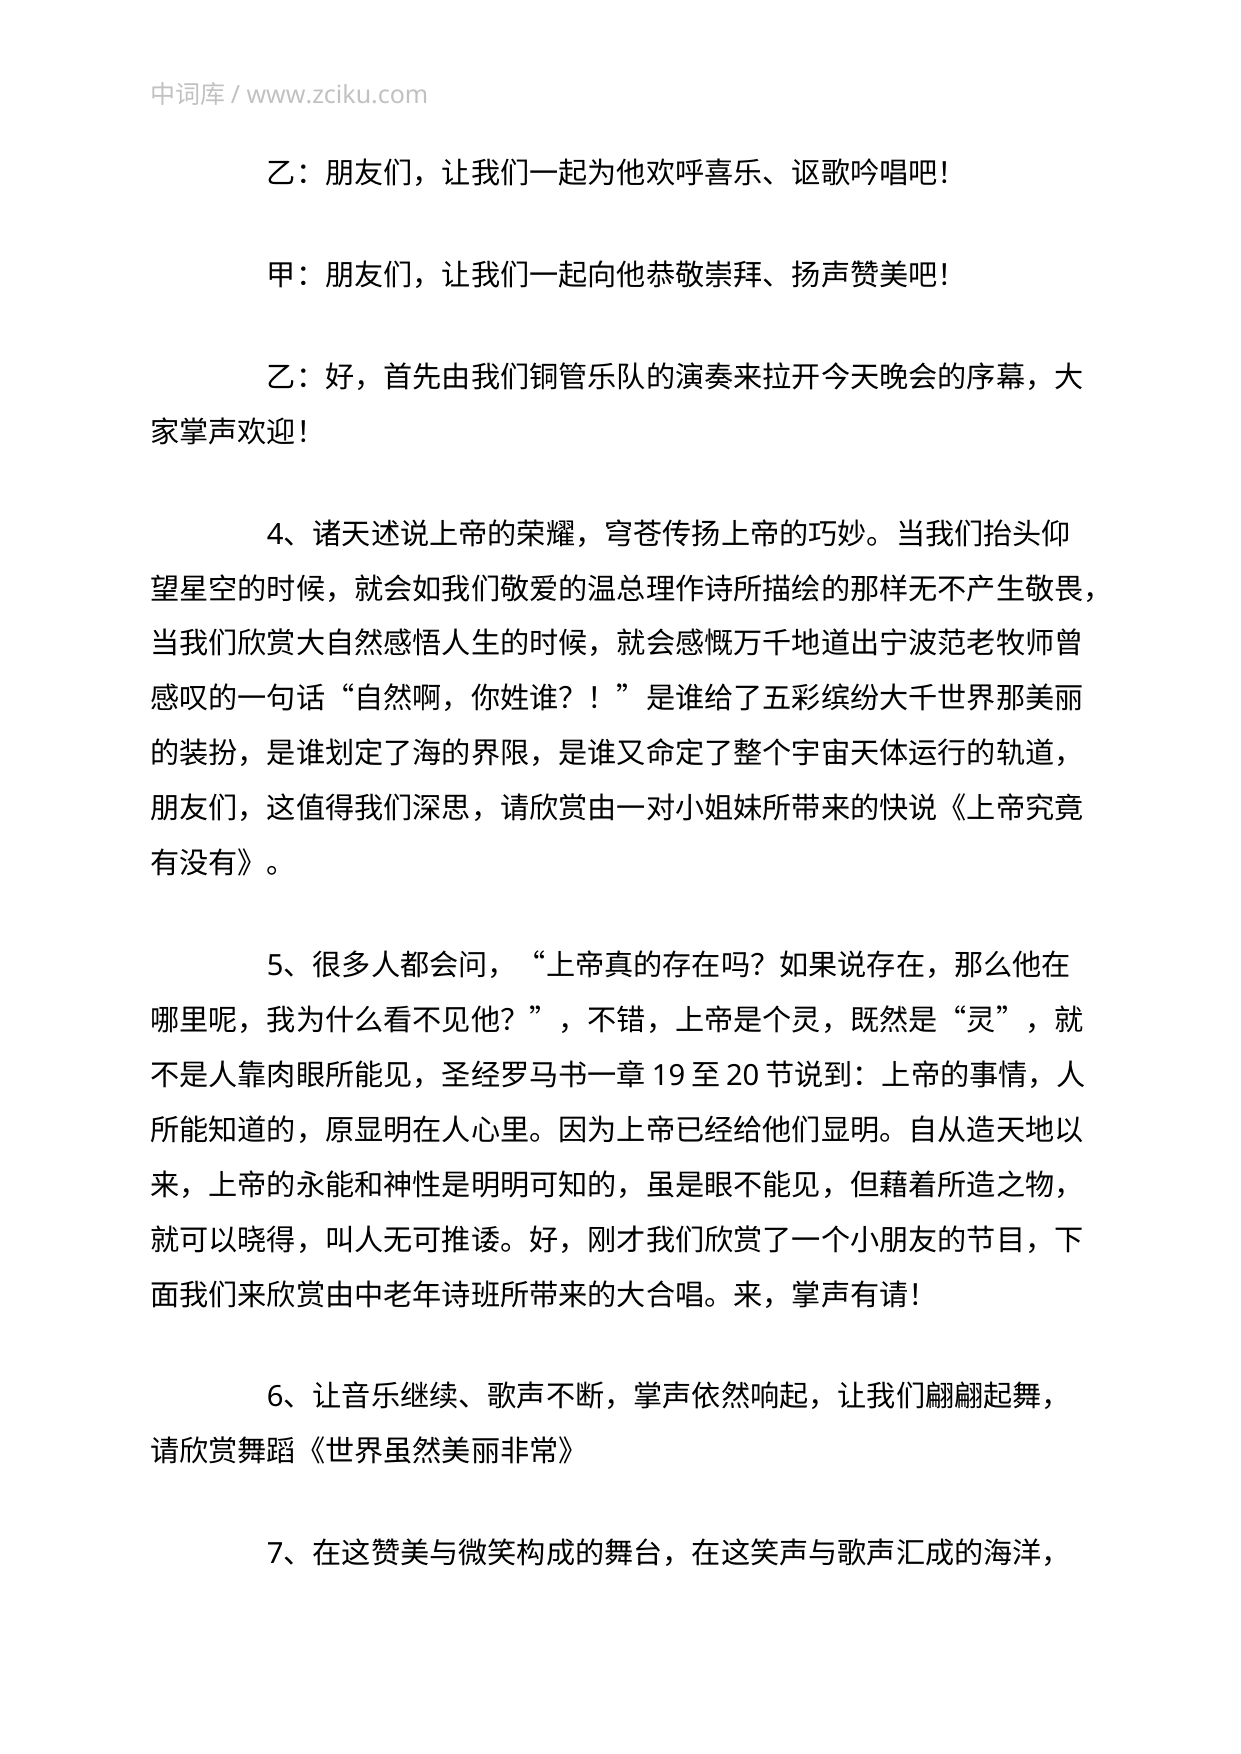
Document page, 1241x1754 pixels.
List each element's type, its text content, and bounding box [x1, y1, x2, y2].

text 乙：好，首先由我们铜管乐队的演奏来拉开今天晚会的序幕，大家掌声欢迎！ [150, 353, 1090, 451]
text 乙：朋友们，让我们一起为他欢呼喜乐、讴歌吟唱吧！ [150, 150, 1090, 192]
text 4、诸天述说上帝的荣耀，穹苍传扬上帝的巧妙。当我们抬头仰望星空的时候，就会如我们敬爱的温总理作诗所描绘的那样无不产生敬畏，当我们欣赏大自然感悟人生的时候，就会感慨万千地道出宁波范老牧师曾感叹的一句话“自然啊，你姓谁？！”是谁给了五彩缤纷大千世界那美丽的装扮，是谁划定了海的界限，是谁又命定了整个宇宙天体运行的轨道，朋友们，这值得我们深思，请欣赏由一对小姐妹所带来的快说《上帝究竟有没有》。 [150, 510, 1090, 882]
text 6、让音乐继续、歌声不断，掌声依然响起，让我们翩翩起舞，请欣赏舞蹈《世界虽然美丽非常》 [150, 1373, 1090, 1470]
text 5、很多人都会问，“上帝真的存在吗？如果说存在，那么他在哪里呢，我为什么看不见他？”，不错，上帝是个灵，既然是“灵”，就不是人靠肉眼所能见，圣经罗马书一章19至20节说到：上帝的事情，人所能知道的，原显明在人心里。因为上帝已经给他们显明。自从造天地以来，上帝的永能和神性是明明可知的，虽是眼不能见，但藉着所造之物，就可以晓得，叫人无可推诿。好，刚才我们欣赏了一个小朋友的节目，下面我们来欣赏由中老年诗班所带来的大合唱。来，掌声有请！ [150, 941, 1090, 1313]
text 甲：朋友们，让我们一起向他恭敬崇拜、扬声赞美吧！ [150, 252, 1090, 294]
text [150, 1529, 1090, 1572]
